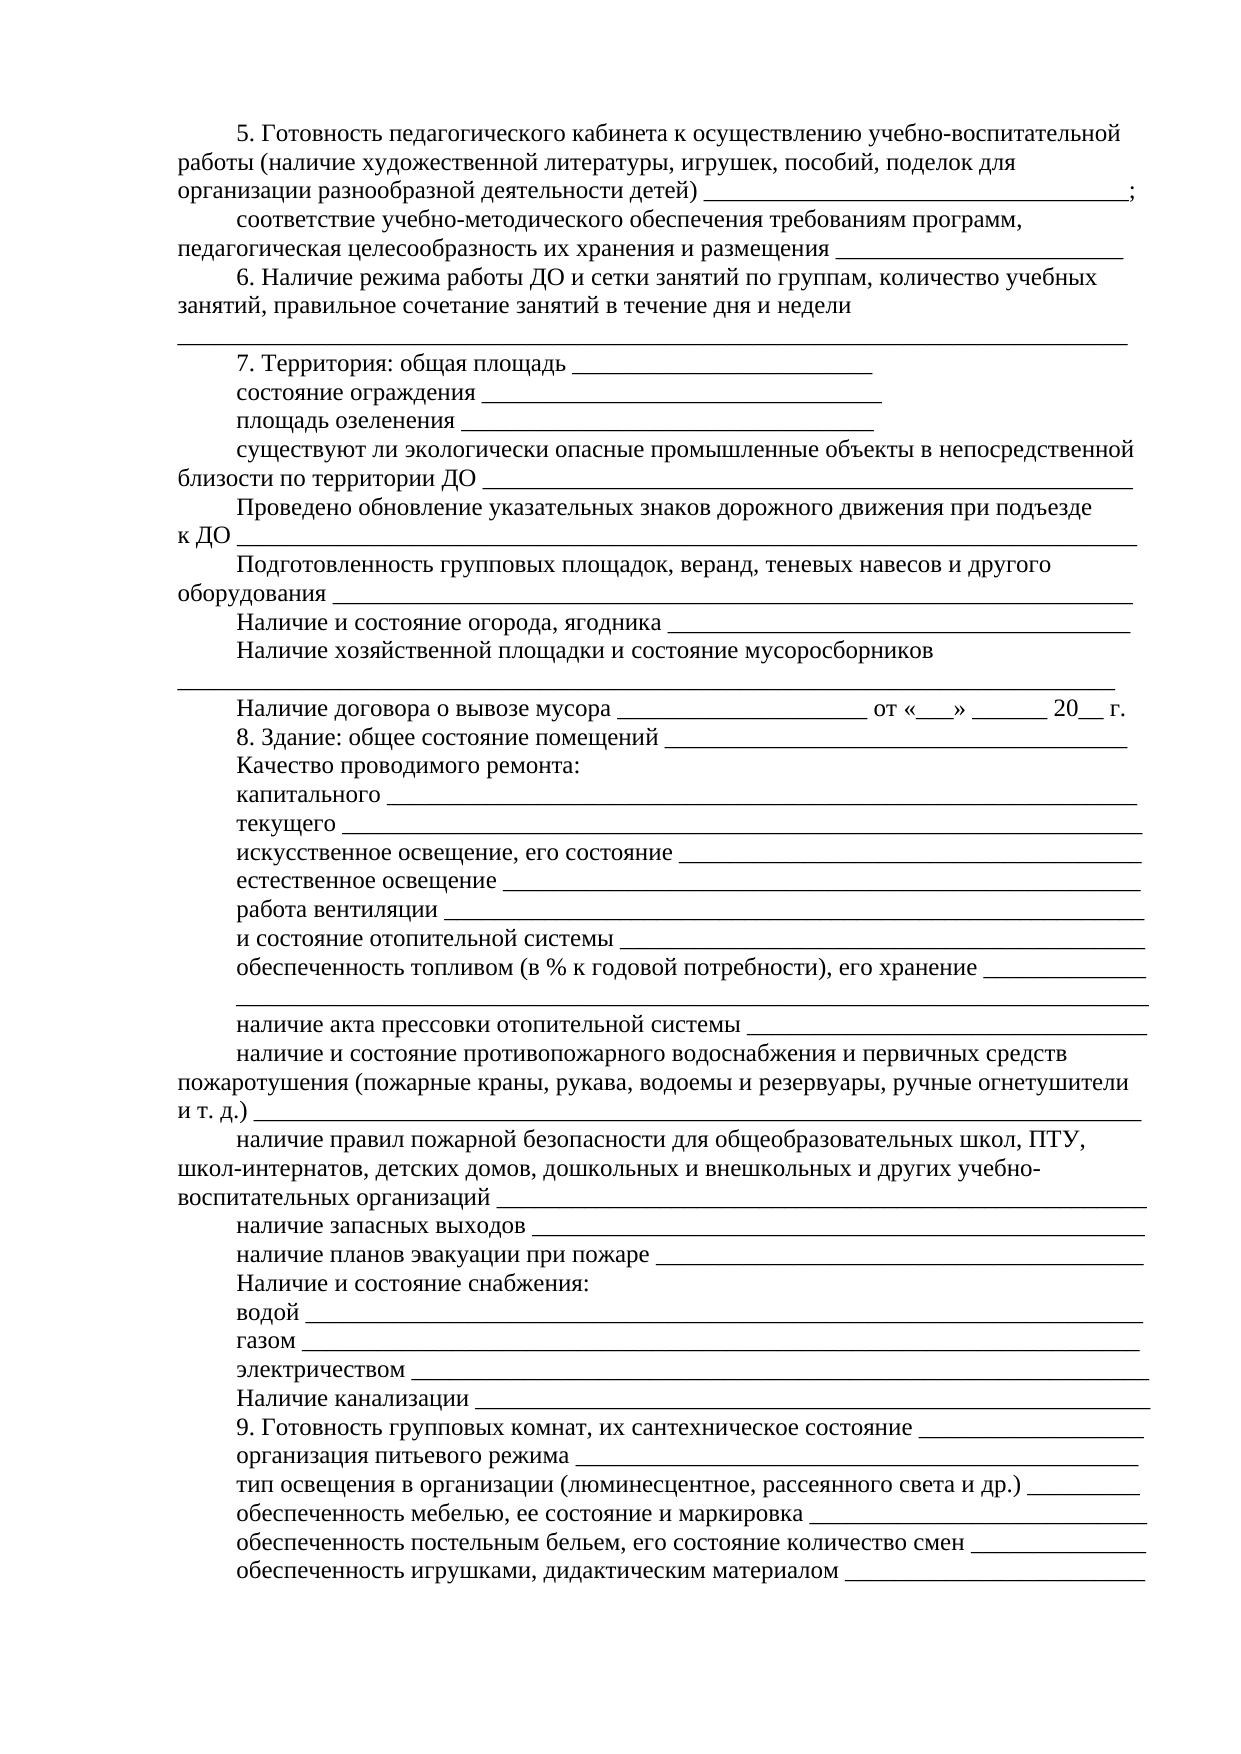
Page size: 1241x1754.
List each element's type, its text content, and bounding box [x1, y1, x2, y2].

text работа вентиляции ________________________________________________________ [177, 894, 1152, 923]
text водой ___________________________________________________________________ [177, 1297, 1152, 1326]
text обеспеченность постельным бельем, его состояние количество смен ______________ [177, 1527, 1152, 1556]
text Наличие хозяйственной площадки и состояние мусоросборников ___________________________________________________________________________ [177, 636, 1152, 693]
text Наличие канализации ______________________________________________________ [177, 1383, 1152, 1412]
text наличие акта прессовки отопительной системы ________________________________ [177, 1009, 1152, 1038]
text _________________________________________________________________________ [177, 981, 1152, 1009]
text 6. Наличие режима работы ДО и сетки занятий по группам, количество учебных занятий, правильное сочетание занятий в течение дня и недели ____________________________________________________________________________ [177, 262, 1152, 348]
text 9. Готовность групповых комнат, их сантехническое состояние __________________ [177, 1412, 1152, 1441]
text Наличие договора о вывозе мусора ____________________ от «___» ______ 20__ г. [177, 693, 1152, 722]
text Качество проводимого ремонта: [177, 751, 1152, 779]
text площадь озеленения _________________________________ [177, 406, 1152, 434]
text искусственное освещение, его состояние _____________________________________ [177, 837, 1152, 866]
text Наличие и состояние огорода, ягодника _____________________________________ [177, 607, 1152, 636]
text 8. Здание: общее состояние помещений _____________________________________ [177, 722, 1152, 751]
text обеспеченность мебелью, ее состояние и маркировка ___________________________ [177, 1498, 1152, 1527]
text наличие запасных выходов _________________________________________________ [177, 1211, 1152, 1239]
text организация питьевого режима _____________________________________________ [177, 1441, 1152, 1469]
text соответствие учебно-методического обеспечения требованиям программ, педагогическая целесообразность их хранения и размещения _______________________ [177, 204, 1152, 262]
text электричеством ___________________________________________________________ [177, 1354, 1152, 1383]
text наличие и состояние противопожарного водоснабжения и первичных средств пожаротушения (пожарные краны, рукава, водоемы и резервуары, ручные огнетушители и т. д.) _______________________________________________________________________ [177, 1038, 1152, 1124]
text тип освещения в организации (люминесцентное, рассеянного света и др.) _________ [177, 1469, 1152, 1498]
text наличие правил пожарной безопасности для общеобразовательных школ, ПТУ, школ-интернатов, детских домов, дошкольных и внешкольных и других учебно-воспитательных организаций ____________________________________________________ [177, 1124, 1152, 1211]
text естественное освещение ___________________________________________________ [177, 866, 1152, 894]
text текущего ________________________________________________________________ [177, 808, 1152, 837]
text Наличие и состояние снабжения: [177, 1268, 1152, 1297]
text 7. Территория: общая площадь ________________________ [177, 348, 1152, 377]
text газом ___________________________________________________________________ [177, 1326, 1152, 1354]
text наличие планов эвакуации при пожаре _______________________________________ [177, 1239, 1152, 1268]
text обеспеченность игрушками, дидактическим материалом ________________________ [177, 1556, 1152, 1584]
text капитального ____________________________________________________________ [177, 779, 1152, 808]
text Подготовленность групповых площадок, веранд, теневых навесов и другого оборудования ________________________________________________________________ [177, 549, 1152, 607]
text Проведено обновление указательных знаков дорожного движения при подъезде к ДО ________________________________________________________________________ [177, 492, 1152, 549]
text 5. Готовность педагогического кабинета к осуществлению учебно-воспитательной работы (наличие художественной литературы, игрушек, пособий, поделок для организации разнообразной деятельности детей) __________________________________; [177, 118, 1152, 204]
text состояние ограждения ________________________________ [177, 377, 1152, 406]
text обеспеченность топливом (в % к годовой потребности), его хранение _____________ [177, 952, 1152, 981]
text и состояние отопительной системы __________________________________________ [177, 923, 1152, 952]
text существуют ли экологически опасные промышленные объекты в непосредственной близости по территории ДО ____________________________________________________ [177, 434, 1152, 492]
